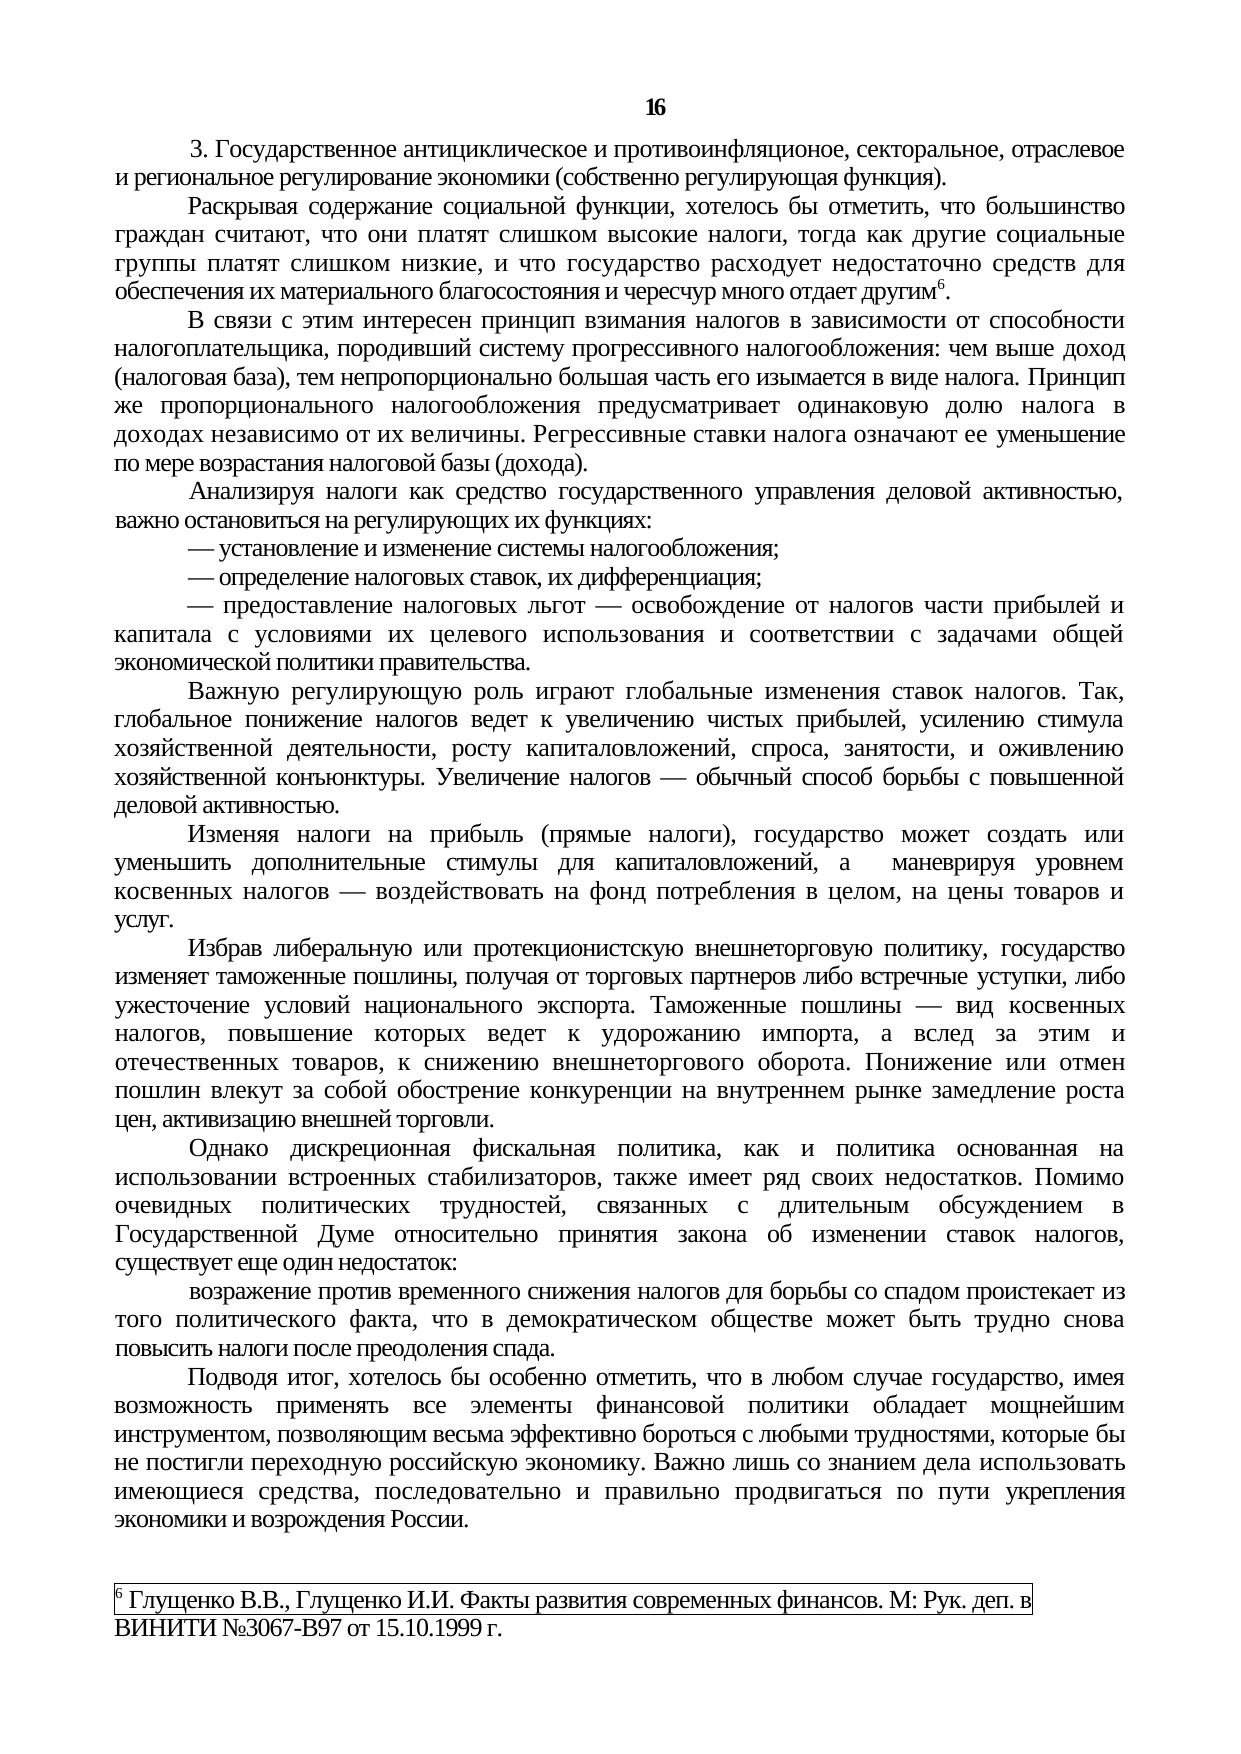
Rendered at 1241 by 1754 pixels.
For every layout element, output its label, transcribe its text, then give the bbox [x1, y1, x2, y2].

text Подводя итог, хотелось бы особенно отметить, что в любом случае государство, имея возможность применять все элементы финансовой политики обладает мощнейшим инструментом, позволяющим весьма эффективно бороться с любыми трудностями, которые бы не постигли переходную российскую экономику. Важно лишь со знанием дела использовать имеющиеся средства, последовательно и правильно продвигаться по пути укрепления экономики и возрождения России. [114, 1362, 1126, 1533]
text Избрав либеральную или протекционистскую внешнеторговую политику, государство изменяет таможенные пошлины, получая от торговых партнеров либо встречные уступки, либо ужесточение условий национального экспорта. Таможенные пошлины — вид косвенных налогов, повышение которых ведет к удорожанию импорта, а вслед за этим и отечественных товаров, к снижению внешнеторгового оборота. Понижение или отмен пошлин влекут за собой обострение конкуренции на внутреннем рынке замедление роста цен, активизацию внешней торговли. [114, 933, 1126, 1133]
text Важную регулирующую роль играют глобальные изменения ставок налогов. Так, глобальное понижение налогов ведет к увеличению чистых прибылей, усилению стимула хозяйственной деятельности, росту капиталовложений, спроса, занятости, и оживлению хозяйственной конъюнктуры. Увеличение налогов — обычный способ борьбы с повышенной деловой активностью. [114, 677, 1125, 819]
text — предоставление налоговых льгот — освобождение от налогов части прибылей и капитала с условиями их целевого использования и соответствии с задачами общей экономической политики правительства. [114, 591, 1125, 677]
text Изменяя налоги на прибыль (прямые налоги), государство может создать или уменьшить дополнительные стимулы для капиталовложений, а маневрируя уровнем косвенных налогов — воздействовать на фонд потребления в целом, на цены товаров и услуг. [114, 819, 1125, 933]
text Раскрывая содержание социальной функции, хотелось бы отметить, что большинство граждан считают, что они платят слишком высокие налоги, тогда как другие социальные группы платят слишком низкие, и что государство расходует недостаточно средств для обеспечения их материального благосостояния и чересчур много отдает другим6. [114, 191, 1126, 306]
text 3. Государственное антициклическое и противоинфляционое, секторальное, отраслевое и региональное регулирование экономики (собственно регулирующая функция). [115, 134, 1125, 191]
text 16 [115, 92, 1125, 121]
text — установление и изменение системы налогообложения; [188, 534, 1126, 562]
text Анализируя налоги как средство государственного управления деловой активностью, важно остановиться на регулирующих их функциях: [115, 477, 1123, 534]
text возражение против временного снижения налогов для борьбы со спадом проистекает из того политического факта, что в демократическом обществе может быть трудно снова повысить налоги после преодоления спада. [115, 1276, 1126, 1362]
text 6 Глущенко В.В., Глущенко И.И. Факты развития современных финансов. М: Рук. деп. в ВИНИТИ №3067-В97 от 15.10.1999 г. [114, 1586, 1078, 1642]
text — определение налоговых ставок, их дифференциация; [188, 562, 1126, 591]
text Однако дискреционная фискальная политика, как и политика основанная на использовании встроенных стабилизаторов, также имеет ряд своих недостатков. Помимо очевидных политических трудностей, связанных с длительным обсуждением в Государственной Думе относительно принятия закона об изменении ставок налогов, существует еще один недостаток: [114, 1134, 1125, 1276]
text В связи с этим интересен принцип взимания налогов в зависимости от способности налогоплательщика, породивший систему прогрессивного налогообложения: чем выше доход (налоговая база), тем непропорционально большая часть его изымается в виде налога. Принцип же пропорционального налогообложения предусматривает одинаковую долю налога в доходах независимо от их величины. Регрессивные ставки налога означают ее уменьшение по мере возрастания налоговой базы (дохода). [114, 306, 1126, 477]
